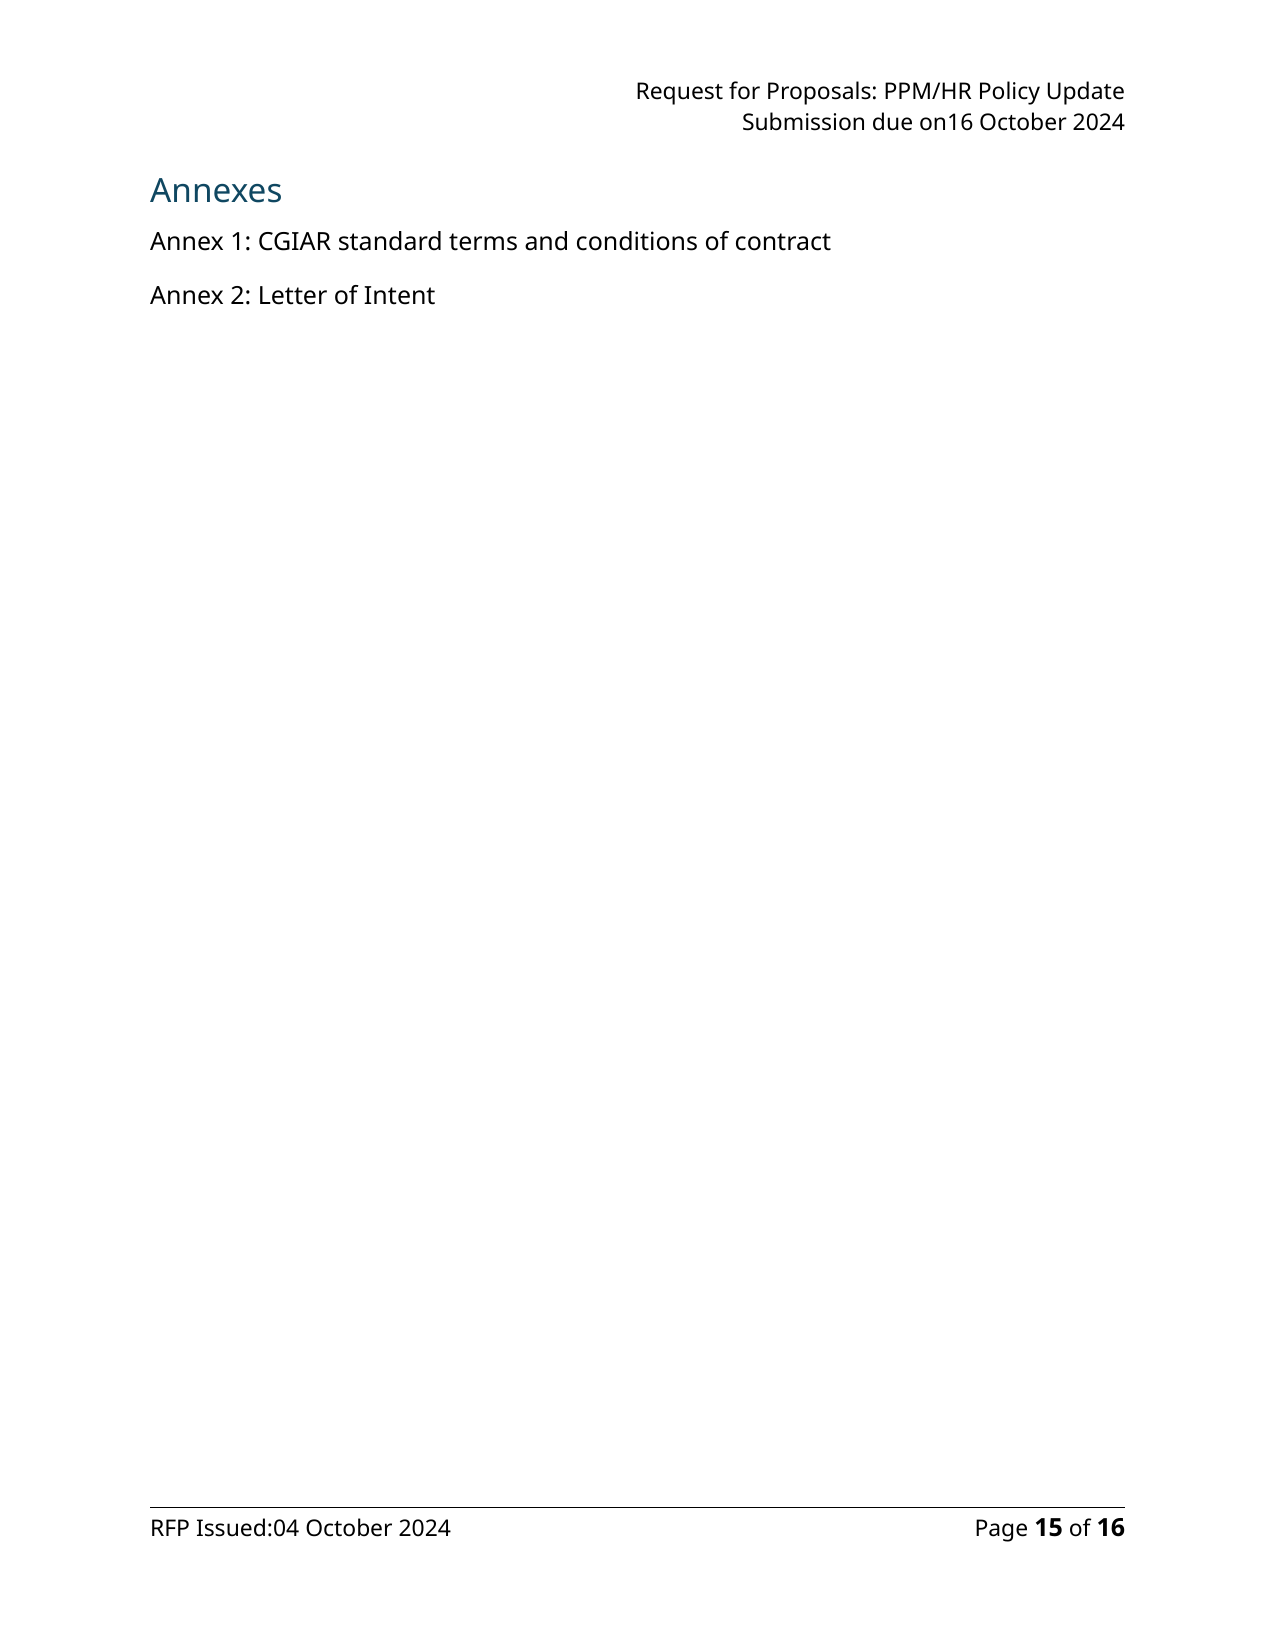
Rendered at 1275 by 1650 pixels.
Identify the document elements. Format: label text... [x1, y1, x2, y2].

subtitle Annexes [150, 167, 1125, 212]
text Annex 1: CGIAR standard terms and conditions of contract [150, 224, 1125, 258]
text Annex 2: Letter of Intent [150, 277, 1125, 311]
